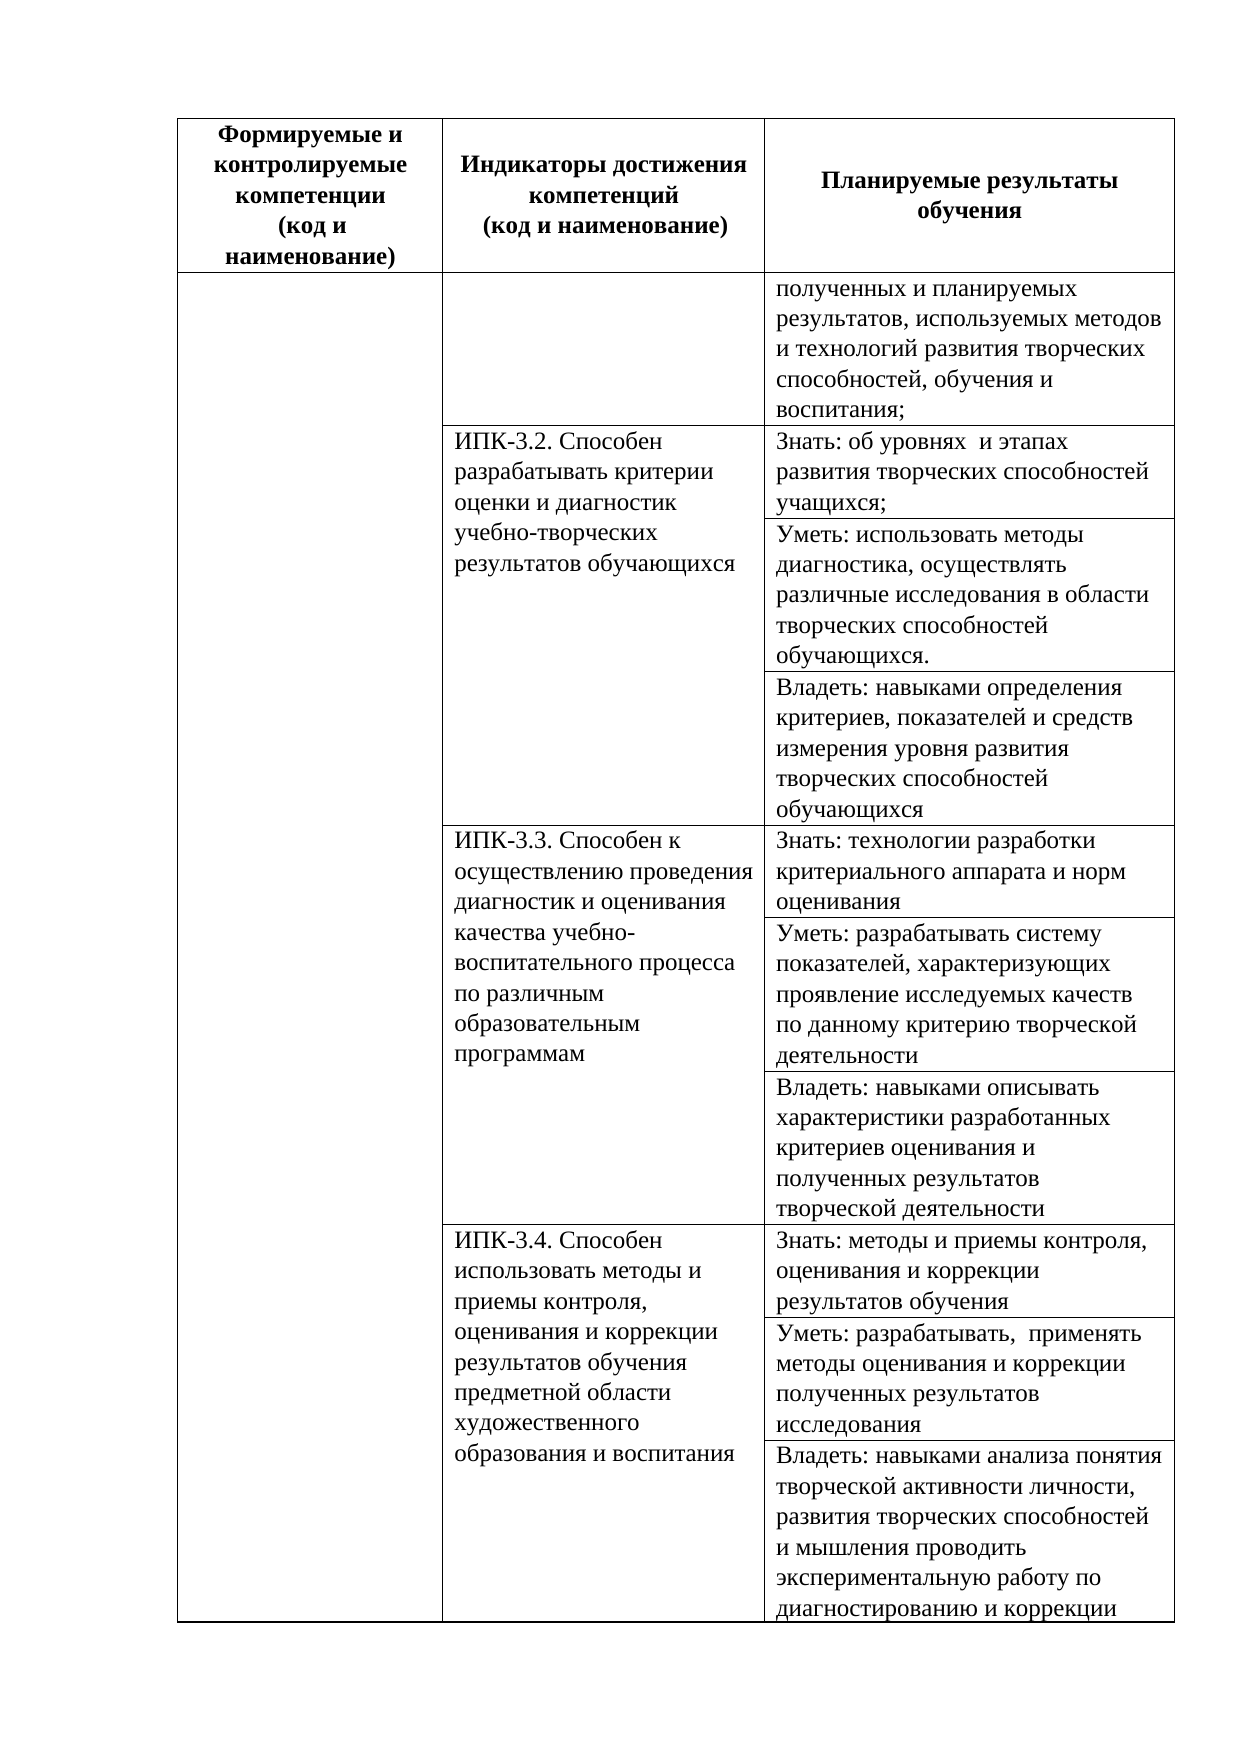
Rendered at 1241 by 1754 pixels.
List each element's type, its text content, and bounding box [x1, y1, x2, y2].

table_cell Уметь: использовать методы диагностика, осуществлять различные исследования в области творческих способностей обучающихся. [765, 519, 1174, 671]
table_cell Владеть: навыками определения критериев, показателей и средств измерения уровня развития творческих способностей обучающихся [765, 672, 1174, 824]
table_cell ИПК-3.2. Способен разрабатывать критерии оценки и диагностик учебно-творческих результатов обучающихся [443, 426, 764, 824]
table_cell ИПК-3.4. Способен использовать методы и приемы контроля, оценивания и коррекции результатов обучения предметной области художественного образования и воспитания [443, 1225, 764, 1621]
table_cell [765, 273, 1174, 425]
table_header Индикаторы достижения компетенций (код и наименование) [443, 119, 764, 272]
table_cell Уметь: разрабатывать, применять методы оценивания и коррекции полученных результатов исследования [765, 1318, 1174, 1439]
table_cell Уметь: разрабатывать систему показателей, характеризующих проявление исследуемых качеств по данному критерию творческой деятельности [765, 918, 1174, 1071]
table_header Формируемые и контролируемые компетенции (код и наименование) [178, 119, 442, 272]
table_cell ИПК-3.3. Способен к осуществлению проведения диагностик и оценивания качества учебно-воспитательного процесса по различным образовательным программам [443, 826, 764, 1224]
table_header Планируемые результаты обучения [765, 119, 1174, 272]
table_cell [765, 1441, 1174, 1621]
table_cell Владеть: навыками описывать характеристики разработанных критериев оценивания и полученных результатов творческой деятельности [765, 1072, 1174, 1224]
table_cell Знать: технологии разработки критериального аппарата и норм оценивания [765, 826, 1174, 917]
table_cell Знать: об уровнях и этапах развития творческих способностей учащихся; [765, 426, 1174, 518]
table_cell Знать: методы и приемы контроля, оценивания и коррекции результатов обучения [765, 1225, 1174, 1317]
